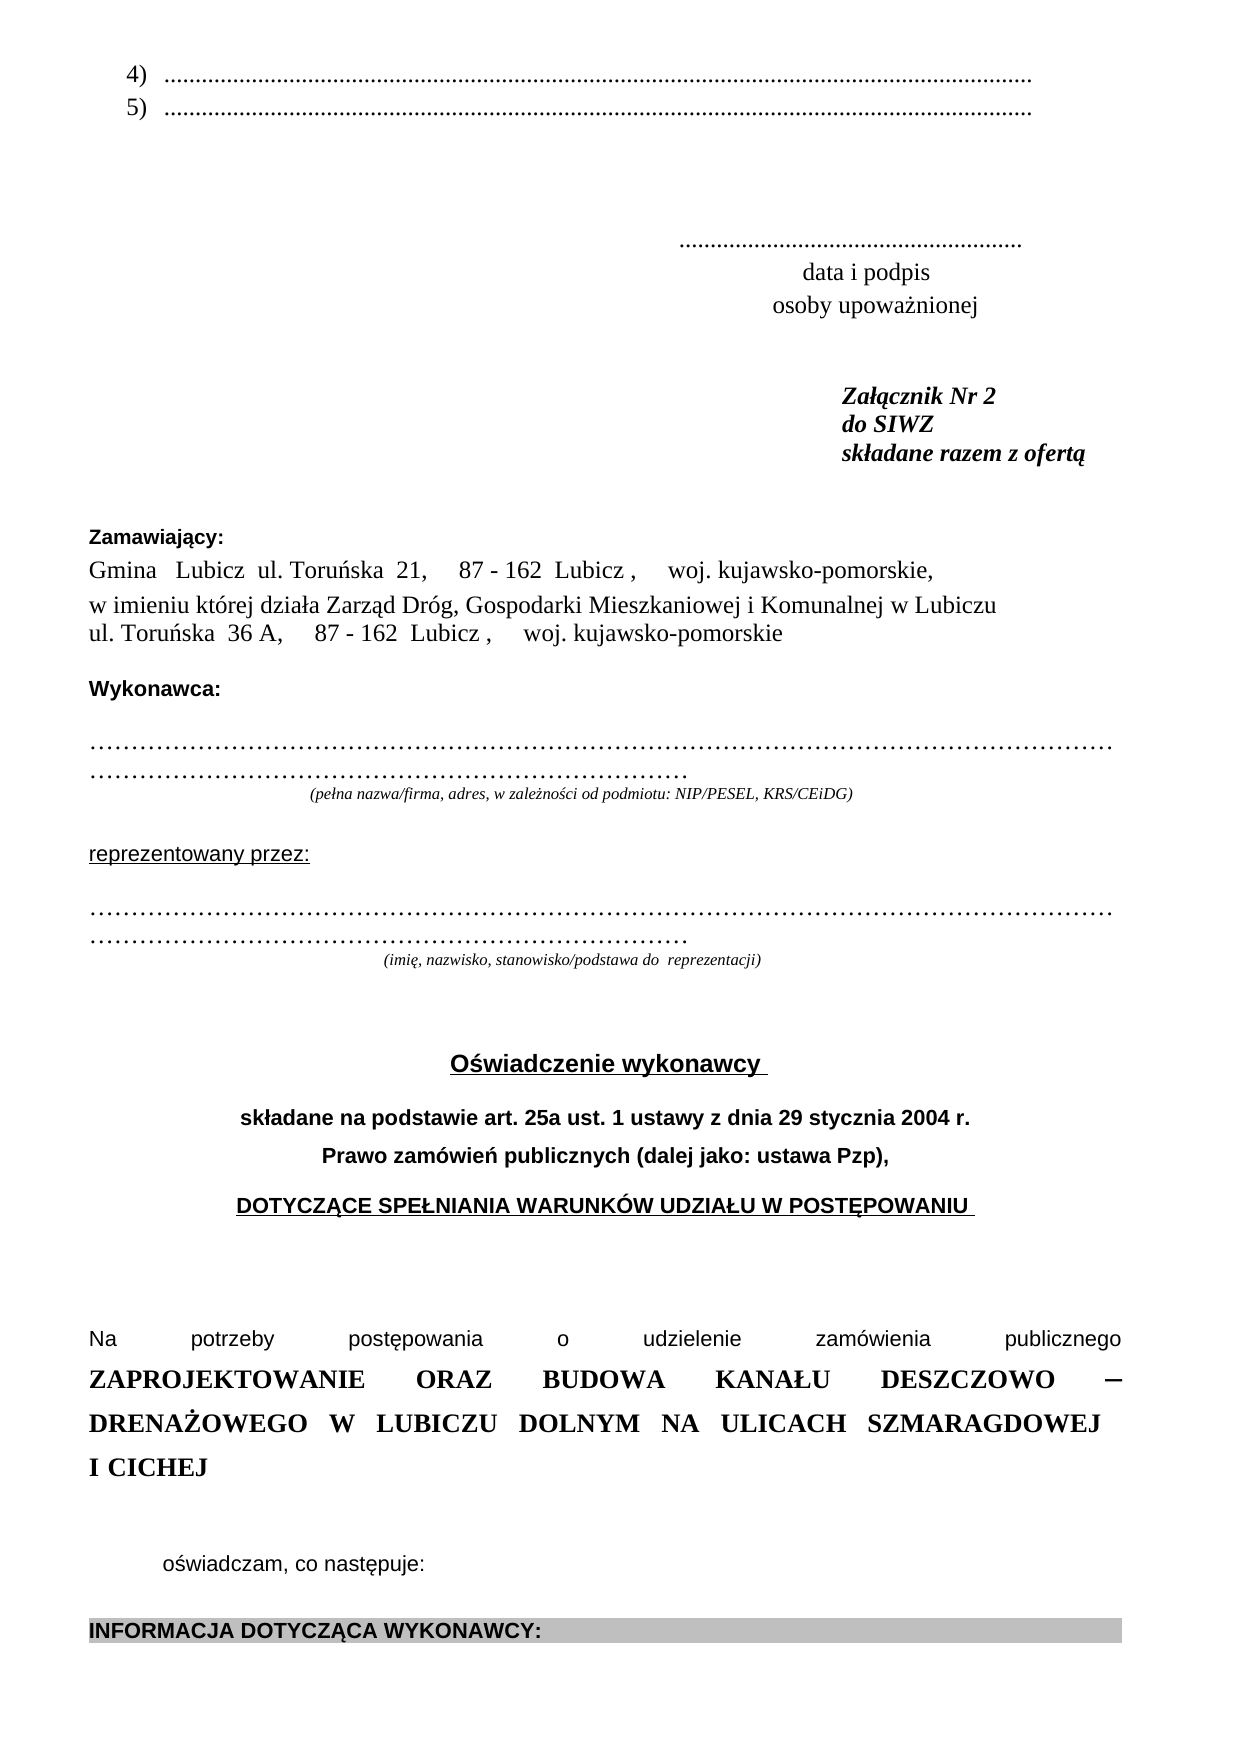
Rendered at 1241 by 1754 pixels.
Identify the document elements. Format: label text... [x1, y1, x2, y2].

text osoby upoważnionej [679, 290, 1122, 319]
text Wykonawca: [89, 676, 1122, 701]
text Oświadczenie wykonawcy [89, 1049, 1122, 1078]
text …………………………………………………………………………………………………………………………………………………………………………… [89, 726, 1122, 784]
text składane na podstawie art. 25a ust. 1 ustawy z dnia 29 stycznia 2004 r. [89, 1105, 1122, 1130]
text reprezentowany przez: [89, 841, 1122, 867]
text Prawo zamówień publicznych (dalej jako: ustawa Pzp), [89, 1143, 1122, 1168]
text do SIWZ [89, 409, 1122, 438]
text …………………………………………………………………………………………………………………………………………………………………………… [89, 892, 1122, 949]
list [126, 92, 1122, 121]
text ul. Toruńska 36 A, 87 - 162 Lubicz , woj. kujawsko-pomorskie [89, 618, 1122, 647]
text (imię, nazwisko, stanowisko/podstawa do reprezentacji) [310, 949, 1122, 968]
text składane razem z ofertą [89, 438, 1122, 467]
list Gmina Lubicz ul. Toruńska 21, 87 - 162 Lubicz , woj. kujawsko-pomorskie, [89, 555, 1122, 583]
text Na potrzeby postępowania o udzielenie zamówienia publicznego zaprojektowanie oraz budowa kanału deszczowo – drenażowego w lubiczu dolnym na ulicach szmaragdowej i cichej [89, 1326, 1122, 1483]
text Załącznik Nr 2 [89, 381, 1122, 409]
text data i podpis [679, 257, 1122, 286]
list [126, 59, 1122, 88]
text INFORMACJA DOTYCZĄCA WYKONAWCY: [89, 1618, 1122, 1643]
text DOTYCZĄCE SPEŁNIANIA WARUNKÓW UDZIAŁU W POSTĘPOWANIU [89, 1193, 1122, 1261]
list w imieniu której działa Zarząd Dróg, Gospodarki Mieszkaniowej i Komunalnej w Lubiczu [89, 590, 1122, 618]
text Zamawiający: [89, 524, 1122, 548]
text (pełna nazwa/firma, adres, w zależności od podmiotu: NIP/PESEL, KRS/CEiDG) [236, 784, 1122, 803]
text oświadczam, co następuje: [162, 1551, 1122, 1576]
text ....................................................... [605, 224, 1122, 253]
